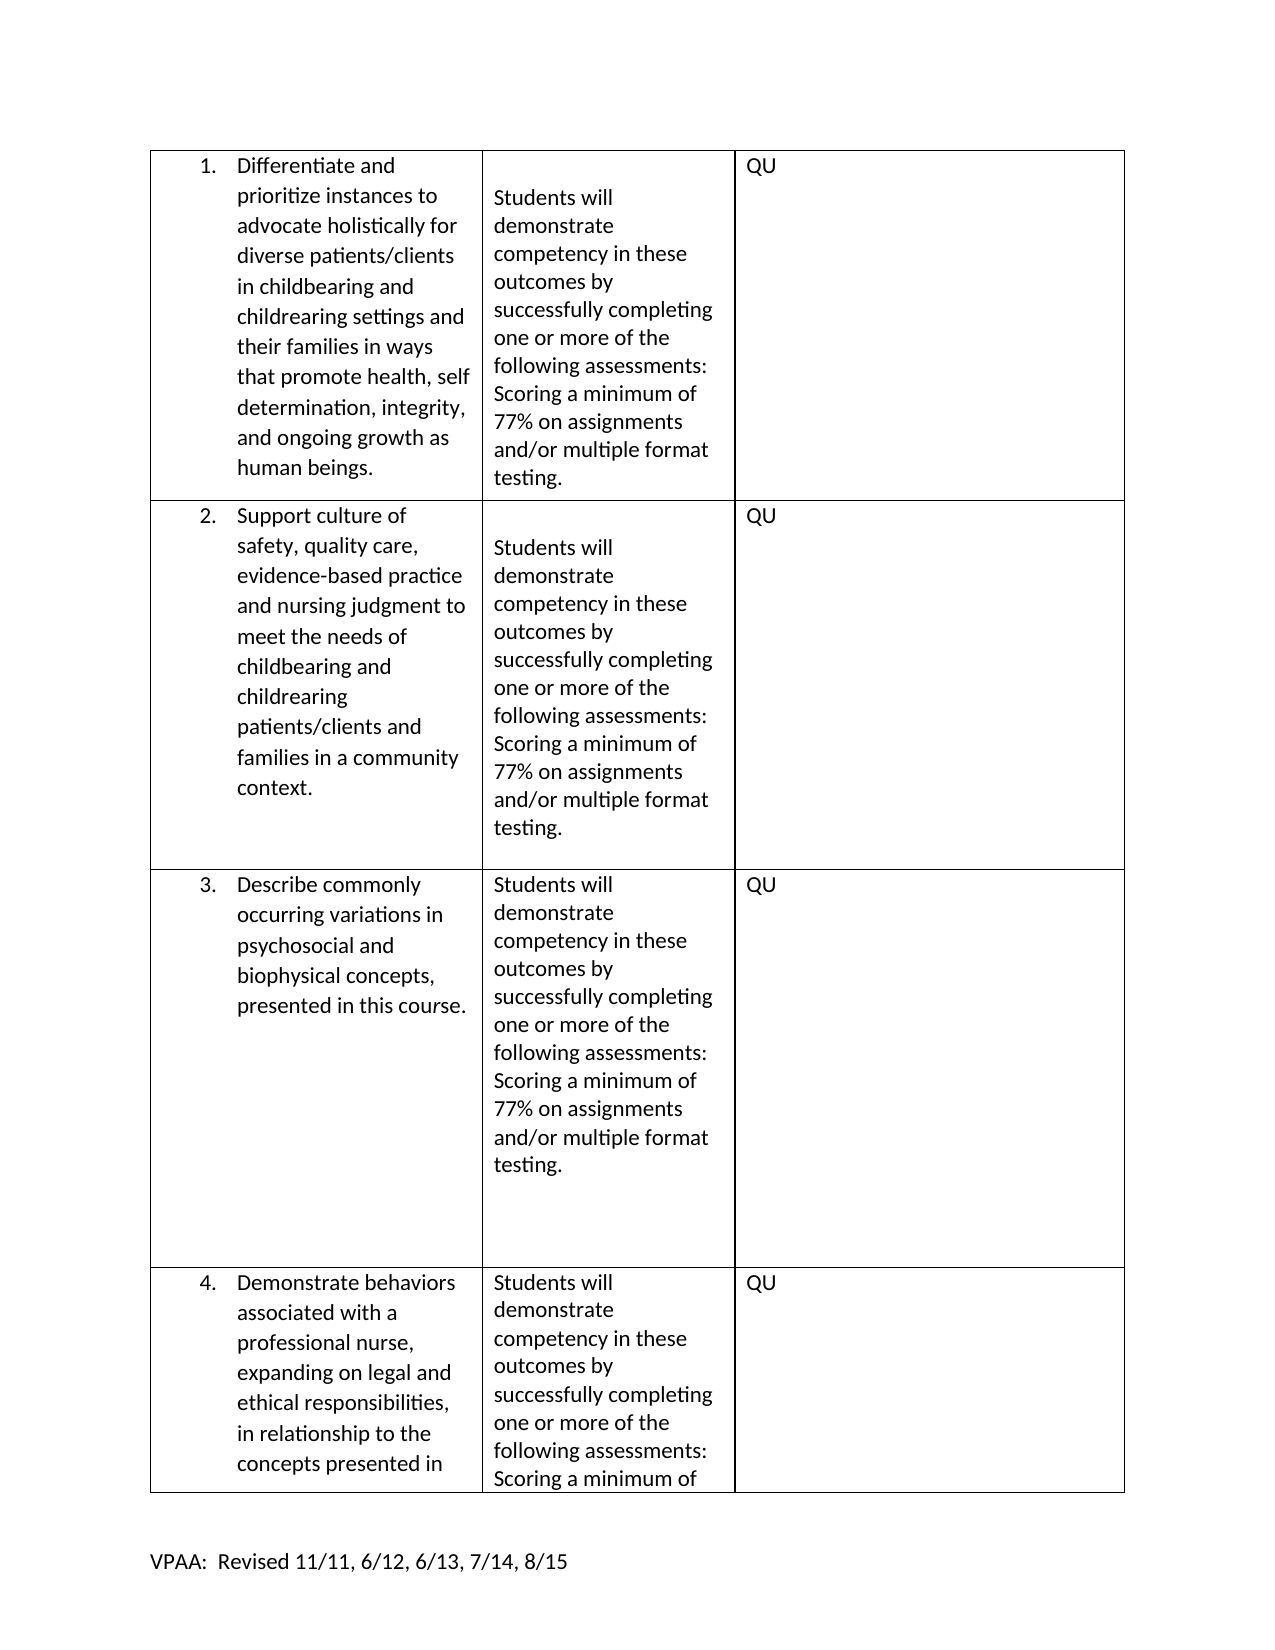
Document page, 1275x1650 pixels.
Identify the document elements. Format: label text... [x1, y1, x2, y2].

table_cell Differentiate and prioritize instances to advocate holistically for diverse patients/clients in childbearing and childrearing settings and their families in ways that promote health, self determination, integrity, and ongoing growth as human beings. [151, 151, 482, 500]
table_cell QU [736, 1268, 1124, 1492]
table_cell QU [736, 151, 1124, 500]
table_cell Describe commonly occurring variations in psychosocial and biophysical concepts, presented in this course. [151, 870, 482, 1267]
table_cell QU [736, 501, 1124, 869]
table_cell QU [736, 870, 1124, 1267]
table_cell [151, 1268, 482, 1492]
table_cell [483, 1268, 734, 1492]
table_cell Support culture of safety, quality care, evidence-based practice and nursing judgment to meet the needs of childbearing and childrearing patients/clients and families in a community context. [151, 501, 482, 869]
